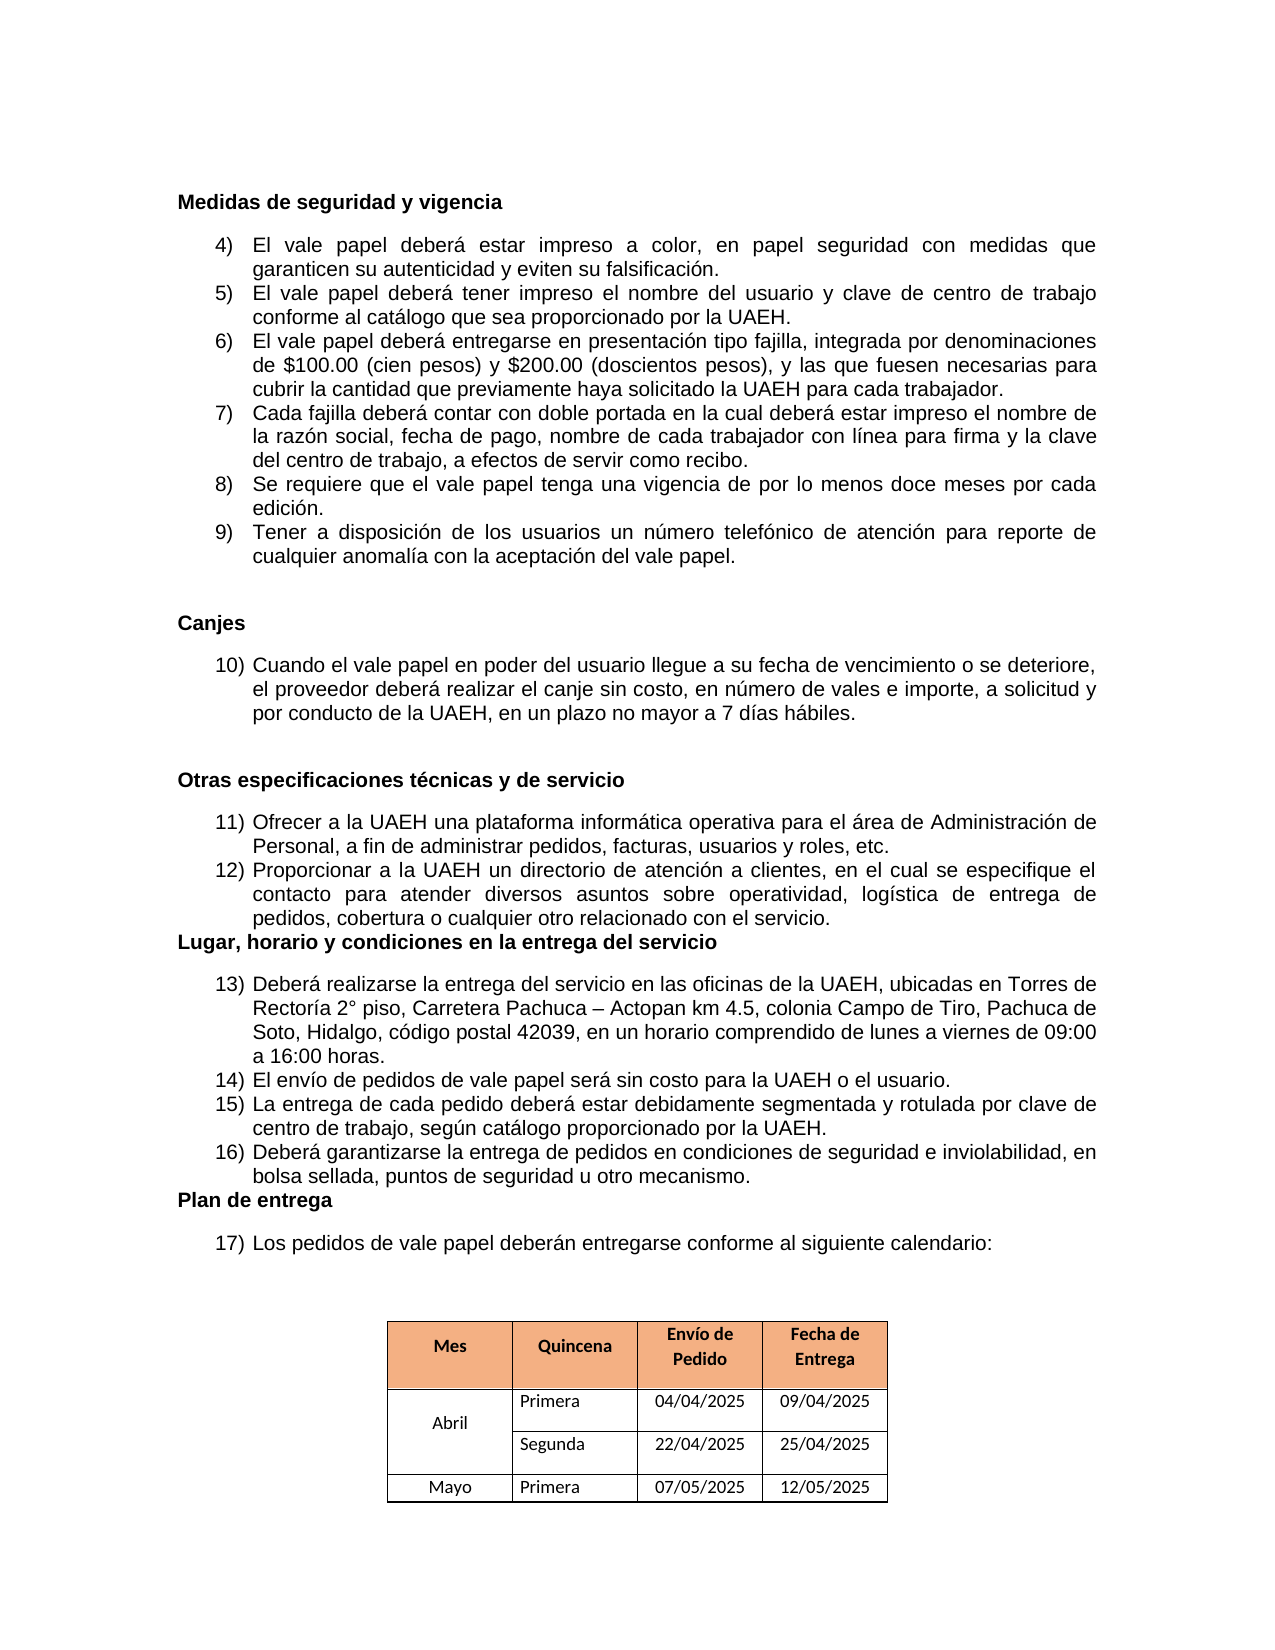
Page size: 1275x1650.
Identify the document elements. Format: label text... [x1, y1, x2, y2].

list Deberá realizarse la entrega del servicio en las oficinas de la UAEH, ubicadas en Torres de Rectoría 2° piso, Carretera Pachuca – Actopan km 4.5, colonia Campo de Tiro, Pachuca de Soto, Hidalgo, código postal 42039, en un horario comprendido de lunes a viernes de 09:00 a 16:00 horas. [215, 972, 1098, 1068]
list El vale papel deberá entregarse en presentación tipo fajilla, integrada por denominaciones de $100.00 (cien pesos) y $200.00 (doscientos pesos), y las que fuesen necesarias para cubrir la cantidad que previamente haya solicitado la UAEH para cada trabajador. [215, 328, 1098, 400]
list Tener a disposición de los usuarios un número telefónico de atención para reporte de cualquier anomalía con la aceptación del vale papel. [215, 520, 1098, 568]
table_cell Segunda [513, 1432, 637, 1474]
table_cell Abril [388, 1390, 512, 1474]
table_cell Primera [513, 1475, 637, 1501]
text Lugar, horario y condiciones en la entrega del servicio [177, 930, 1098, 954]
table_header Mes [388, 1322, 512, 1388]
list Ofrecer a la UAEH una plataforma informática operativa para el área de Administración de Personal, a fin de administrar pedidos, facturas, usuarios y roles, etc. [215, 810, 1098, 858]
table_cell 09/04/2025 [763, 1390, 887, 1431]
table_cell Mayo [388, 1475, 512, 1501]
list El envío de pedidos de vale papel será sin costo para la UAEH o el usuario. [215, 1068, 1098, 1092]
table_cell 12/05/2025 [763, 1475, 887, 1501]
list Proporcionar a la UAEH un directorio de atención a clientes, en el cual se especifique el contacto para atender diversos asuntos sobre operatividad, logística de entrega de pedidos, cobertura o cualquier otro relacionado con el servicio. [215, 858, 1098, 930]
table_cell 25/04/2025 [763, 1432, 887, 1474]
table_cell 07/05/2025 [638, 1475, 762, 1501]
list Cada fajilla deberá contar con doble portada en la cual deberá estar impreso el nombre de la razón social, fecha de pago, nombre de cada trabajador con línea para firma y la clave del centro de trabajo, a efectos de servir como recibo. [215, 400, 1098, 472]
list Cuando el vale papel en poder del usuario llegue a su fecha de vencimiento o se deteriore, el proveedor deberá realizar el canje sin costo, en número de vales e importe, a solicitud y por conducto de la UAEH, en un plazo no mayor a 7 días hábiles. [215, 653, 1098, 725]
text Medidas de seguridad y vigencia [177, 190, 1098, 214]
table_cell 22/04/2025 [638, 1432, 762, 1474]
table_header Envío de Pedido [638, 1322, 762, 1388]
table_cell 04/04/2025 [638, 1390, 762, 1431]
text Canjes [177, 611, 1098, 634]
list El vale papel deberá estar impreso a color, en papel seguridad con medidas que garanticen su autenticidad y eviten su falsificación. [215, 233, 1098, 281]
list Deberá garantizarse la entrega de pedidos en condiciones de seguridad e inviolabilidad, en bolsa sellada, puntos de seguridad u otro mecanismo. [215, 1140, 1098, 1188]
list Se requiere que el vale papel tenga una vigencia de por lo menos doce meses por cada edición. [215, 472, 1098, 520]
list Los pedidos de vale papel deberán entregarse conforme al siguiente calendario: [215, 1230, 1098, 1254]
table_header Quincena [513, 1322, 637, 1388]
table_cell Primera [513, 1390, 637, 1431]
table_header Fecha de Entrega [763, 1322, 887, 1388]
text Otras especificaciones técnicas y de servicio [177, 767, 1098, 791]
list El vale papel deberá tener impreso el nombre del usuario y clave de centro de trabajo conforme al catálogo que sea proporcionado por la UAEH. [215, 281, 1098, 328]
text Plan de entrega [177, 1188, 1098, 1212]
list La entrega de cada pedido deberá estar debidamente segmentada y rotulada por clave de centro de trabajo, según catálogo proporcionado por la UAEH. [215, 1092, 1098, 1140]
